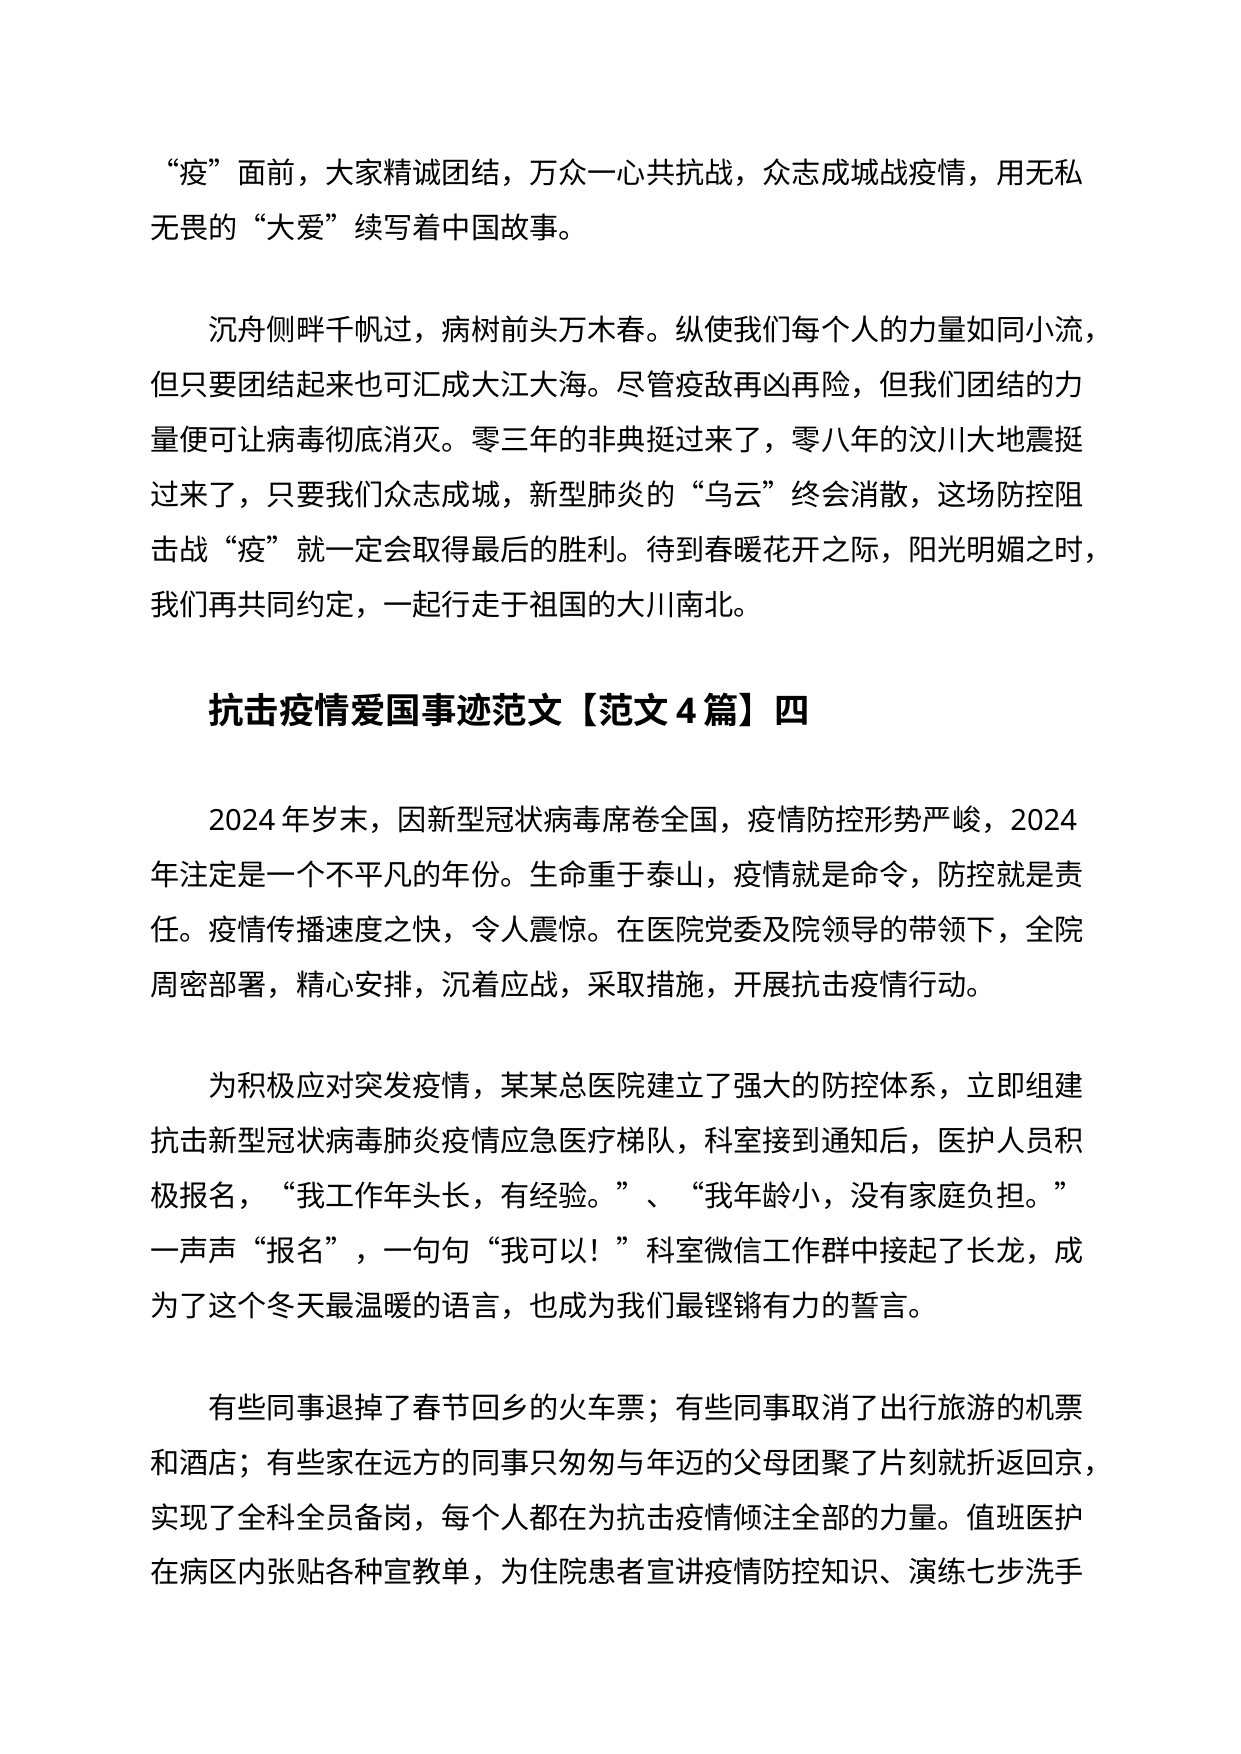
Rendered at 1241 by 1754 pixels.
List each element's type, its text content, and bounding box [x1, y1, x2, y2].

text 为积极应对突发疫情，某某总医院建立了强大的防控体系，立即组建抗击新型冠状病毒肺炎疫情应急医疗梯队，科室接到通知后，医护人员积极报名，“我工作年头长，有经验。”、“我年龄小，没有家庭负担。”一声声“报名”，一句句“我可以！”科室微信工作群中接起了长龙，成为了这个冬天最温暖的语言，也成为我们最铿锵有力的誓言。 [150, 1063, 1090, 1325]
text 抗击疫情爱国事迹范文【范文4篇】四 [150, 683, 1090, 734]
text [150, 1384, 1090, 1591]
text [150, 150, 1090, 247]
text 2024年岁末，因新型冠状病毒席卷全国，疫情防控形势严峻，2024年注定是一个不平凡的年份。生命重于泰山，疫情就是命令，防控就是责任。疫情传播速度之快，令人震惊。在医院党委及院领导的带领下，全院周密部署，精心安排，沉着应战，采取措施，开展抗击疫情行动。 [150, 796, 1090, 1003]
text 沉舟侧畔千帆过，病树前头万木春。纵使我们每个人的力量如同小流，但只要团结起来也可汇成大江大海。尽管疫敌再凶再险，但我们团结的力量便可让病毒彻底消灭。零三年的非典挺过来了，零八年的汶川大地震挺过来了，只要我们众志成城，新型肺炎的“乌云”终会消散，这场防控阻击战“疫”就一定会取得最后的胜利。待到春暖花开之际，阳光明媚之时，我们再共同约定，一起行走于祖国的大川南北。 [150, 307, 1090, 623]
